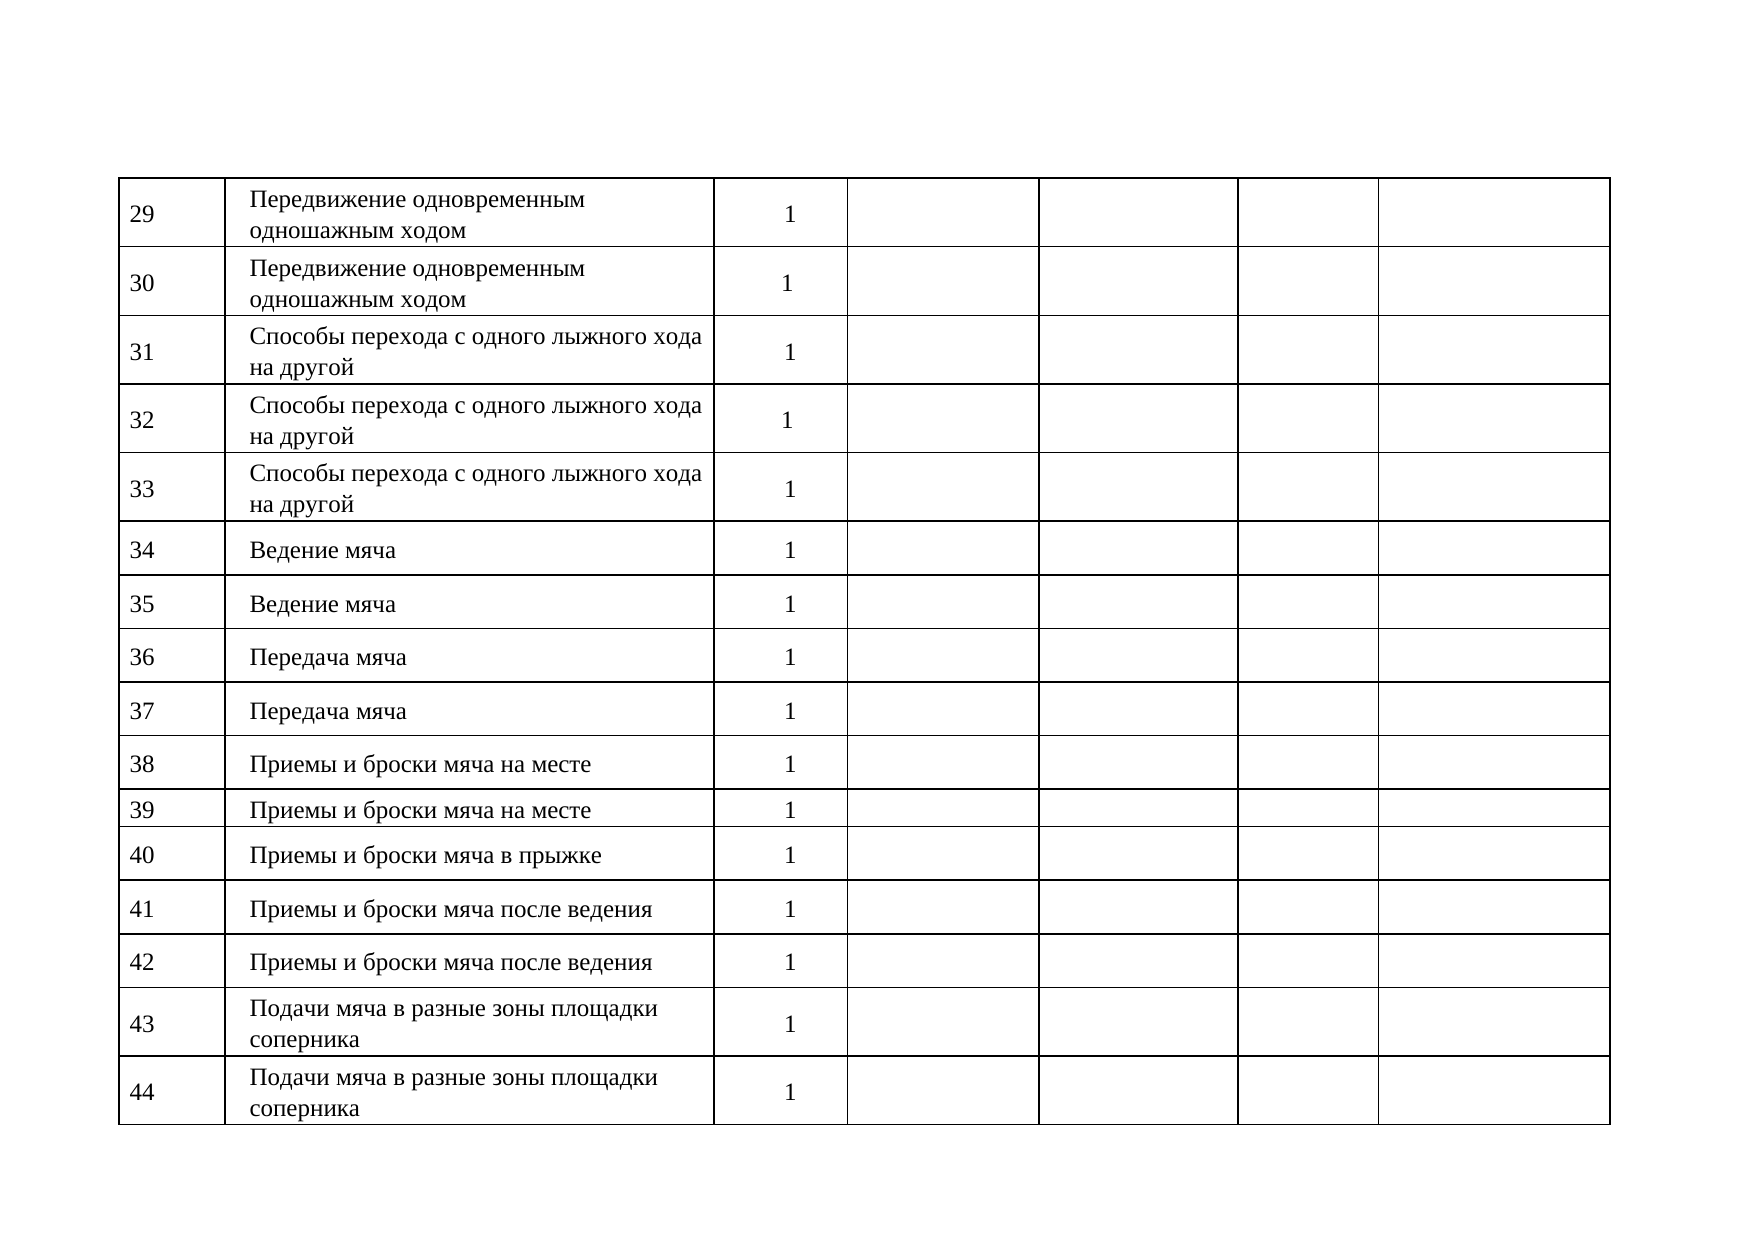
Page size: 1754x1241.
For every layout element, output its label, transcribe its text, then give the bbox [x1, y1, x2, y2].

table_cell [1379, 683, 1609, 734]
table_cell [1040, 1057, 1237, 1124]
table_cell 35 [120, 576, 224, 627]
table_cell Приемы и броски мяча в прыжке [226, 827, 713, 879]
table_cell 34 [120, 522, 224, 574]
table_cell [1040, 385, 1237, 452]
table_cell 1 [715, 247, 847, 314]
table_cell [1040, 827, 1237, 879]
table_cell Способы перехода с одного лыжного хода на другой [226, 453, 713, 520]
table_cell [1040, 576, 1237, 627]
table_cell 1 [715, 683, 847, 734]
table_cell [1239, 385, 1378, 452]
table_cell [1239, 988, 1378, 1055]
table_cell 1 [715, 736, 847, 788]
table_cell Передача мяча [226, 629, 713, 681]
table_cell [1379, 935, 1609, 986]
table_cell [1239, 790, 1378, 826]
table_cell [848, 1057, 1038, 1124]
table_cell [1239, 736, 1378, 788]
table_cell [1239, 247, 1378, 314]
table_cell 1 [715, 576, 847, 627]
table_cell [1379, 1057, 1609, 1124]
table_cell 1 [715, 629, 847, 681]
table_cell [1379, 247, 1609, 314]
table_cell [848, 453, 1038, 520]
table_cell [1379, 385, 1609, 452]
table_cell [1239, 935, 1378, 986]
table_cell 37 [120, 683, 224, 734]
table_cell [848, 683, 1038, 734]
table_cell Способы перехода с одного лыжного хода на другой [226, 385, 713, 452]
table_cell 1 [715, 316, 847, 383]
table_cell Ведение мяча [226, 522, 713, 574]
table_cell 1 [715, 790, 847, 826]
table_cell 44 [120, 1057, 224, 1124]
table_cell 42 [120, 935, 224, 986]
table_cell [1239, 683, 1378, 734]
table_cell [1040, 935, 1237, 986]
table_cell 43 [120, 988, 224, 1055]
table_cell Приемы и броски мяча после ведения [226, 935, 713, 986]
table_cell [1379, 629, 1609, 681]
table_cell [1040, 247, 1237, 314]
table_cell [1379, 988, 1609, 1055]
table_cell [1040, 316, 1237, 383]
table_cell [1379, 827, 1609, 879]
table_cell [848, 179, 1038, 246]
table_cell 1 [715, 935, 847, 986]
table_cell [848, 316, 1038, 383]
table_cell [1239, 316, 1378, 383]
table_cell [848, 522, 1038, 574]
table_cell [848, 988, 1038, 1055]
table_cell [848, 576, 1038, 627]
table_cell [1040, 881, 1237, 933]
table_cell [1379, 881, 1609, 933]
table_cell 36 [120, 629, 224, 681]
table_cell [848, 629, 1038, 681]
table_cell [848, 385, 1038, 452]
table_cell [1239, 576, 1378, 627]
table_cell 32 [120, 385, 224, 452]
table_cell [1379, 522, 1609, 574]
table_cell [1379, 453, 1609, 520]
table_cell [1379, 790, 1609, 826]
table_cell [1379, 736, 1609, 788]
table_cell Приемы и броски мяча на месте [226, 736, 713, 788]
table_cell 1 [715, 827, 847, 879]
table_cell 1 [715, 385, 847, 452]
table_cell [1239, 1057, 1378, 1124]
table_cell [1040, 522, 1237, 574]
table_cell Ведение мяча [226, 576, 713, 627]
table_cell [1239, 881, 1378, 933]
table_cell [1239, 179, 1378, 246]
table_cell 1 [715, 179, 847, 246]
table_cell [848, 881, 1038, 933]
table_cell [848, 736, 1038, 788]
table_cell [1040, 453, 1237, 520]
table_cell Приемы и броски мяча после ведения [226, 881, 713, 933]
table_cell 1 [715, 1057, 847, 1124]
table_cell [226, 179, 713, 246]
table_cell [1040, 988, 1237, 1055]
table_cell [1379, 179, 1609, 246]
table_cell Способы перехода с одного лыжного хода на другой [226, 316, 713, 383]
table_cell 38 [120, 736, 224, 788]
table_cell [848, 790, 1038, 826]
table_cell 31 [120, 316, 224, 383]
table_cell [1239, 522, 1378, 574]
table_cell 1 [715, 988, 847, 1055]
table_cell 40 [120, 827, 224, 879]
table_cell [848, 247, 1038, 314]
table_cell [1040, 629, 1237, 681]
table_cell 39 [120, 790, 224, 826]
table_cell [848, 935, 1038, 986]
table_cell [848, 827, 1038, 879]
table_cell [1239, 629, 1378, 681]
table_cell 1 [715, 522, 847, 574]
table_cell 33 [120, 453, 224, 520]
table_cell [1379, 316, 1609, 383]
table_cell Приемы и броски мяча на месте [226, 790, 713, 826]
table_cell [1040, 179, 1237, 246]
table_cell Подачи мяча в разные зоны площадки соперника [226, 988, 713, 1055]
table_cell [1239, 453, 1378, 520]
table_cell 1 [715, 881, 847, 933]
table_cell [1040, 736, 1237, 788]
table_cell Подачи мяча в разные зоны площадки соперника [226, 1057, 713, 1124]
table_cell Передача мяча [226, 683, 713, 734]
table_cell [226, 247, 713, 314]
table_cell 29 [120, 179, 224, 246]
table_cell [1040, 683, 1237, 734]
table_cell 1 [715, 453, 847, 520]
table_cell 30 [120, 247, 224, 314]
table_cell 41 [120, 881, 224, 933]
table_cell [1379, 576, 1609, 627]
table_cell [1239, 827, 1378, 879]
table_cell [1040, 790, 1237, 826]
